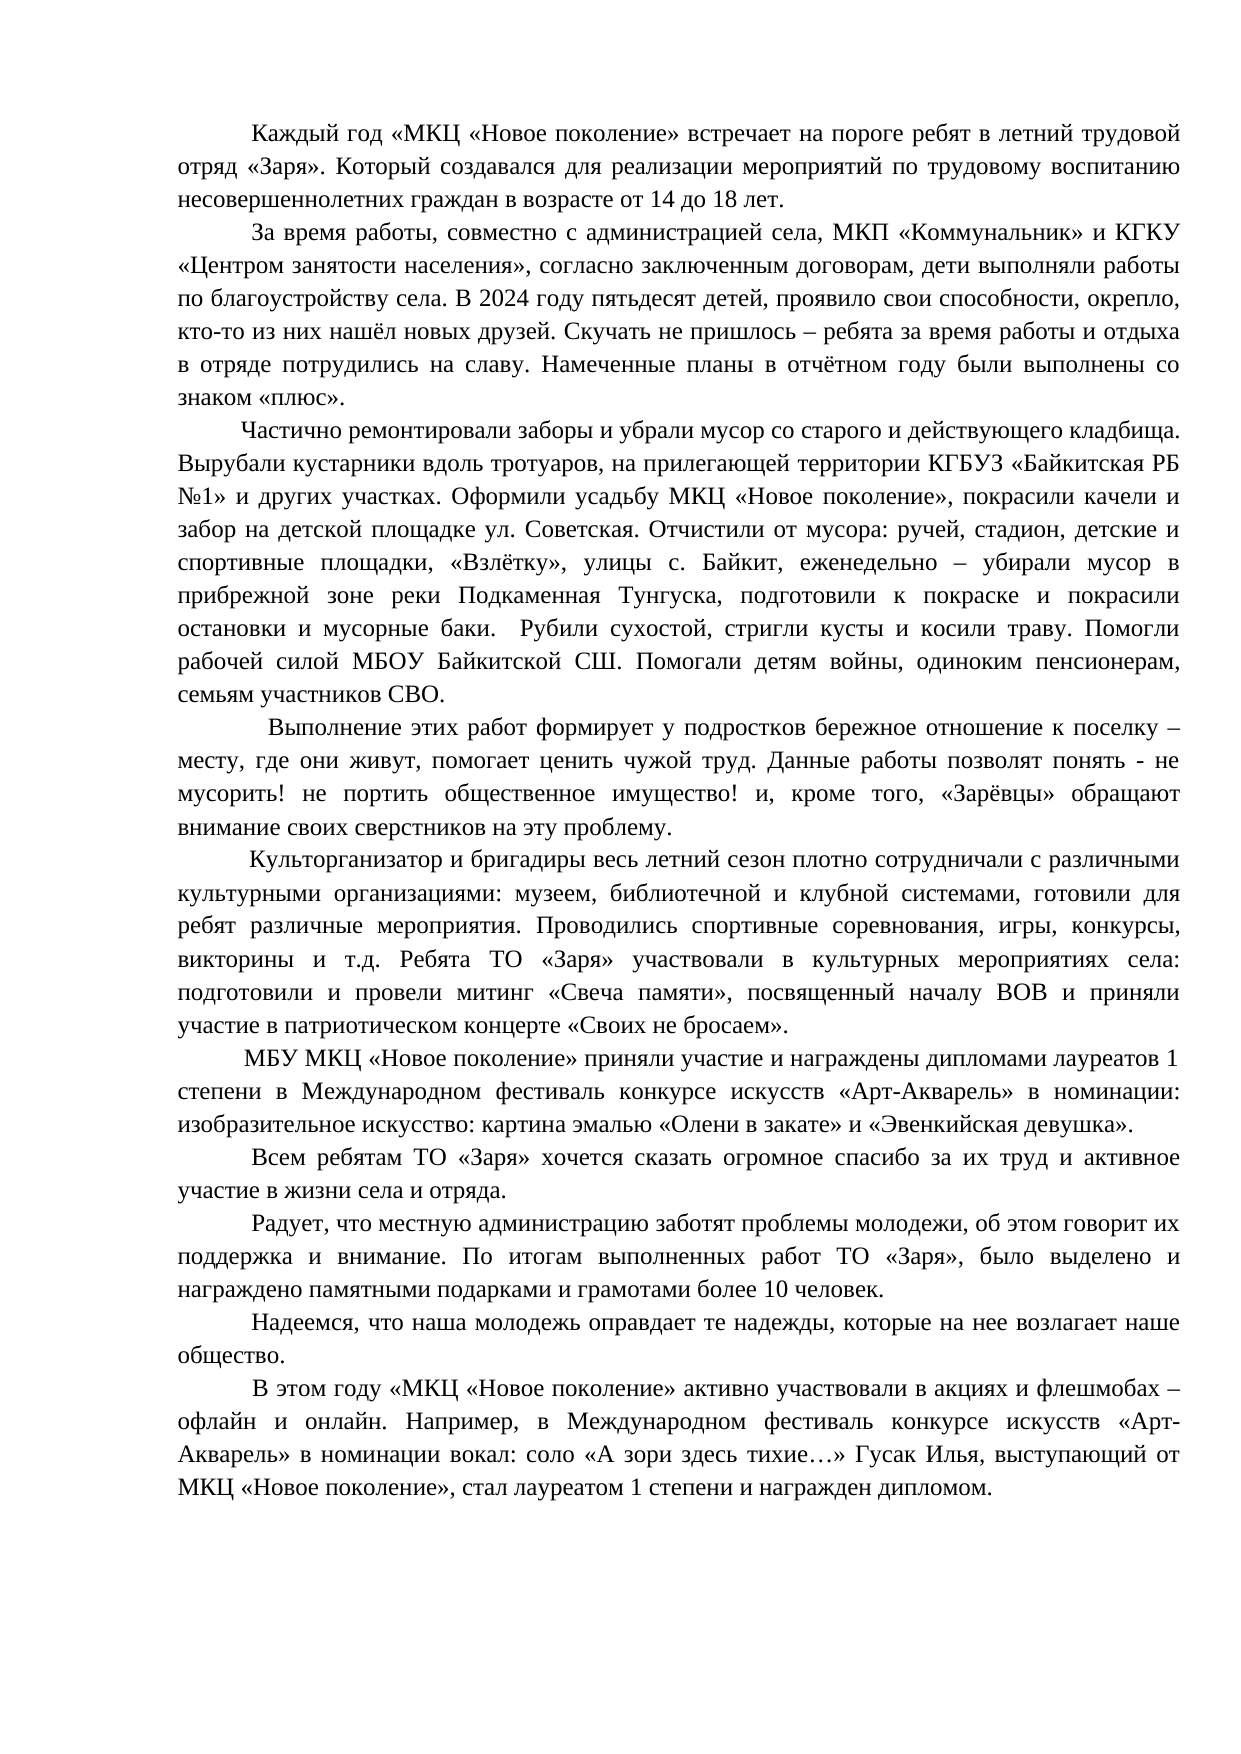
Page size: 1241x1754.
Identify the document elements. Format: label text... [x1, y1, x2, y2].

text Частично ремонтировали заборы и убрали мусор со старого и действующего кладбища. Вырубали кустарники вдоль тротуаров, на прилегающей территории КГБУЗ «Байкитская РБ №1» и других участках. Оформили усадьбу МКЦ «Новое поколение», покрасили качели и забор на детской площадке ул. Советская. Отчистили от мусора: ручей, стадион, детские и спортивные площадки, «Взлётку», улицы с. Байкит, еженедельно – убирали мусор в прибрежной зоне реки Подкаменная Тунгуска, подготовили к покраске и покрасили остановки и мусорные баки. Рубили сухостой, стригли кусты и косили траву. Помогли рабочей силой МБОУ Байкитской СШ. Помогали детям войны, одиноким пенсионерам, семьям участников СВО. [177, 415, 1181, 708]
text Радует, что местную администрацию заботят проблемы молодежи, об этом говорит их поддержка и внимание. По итогам выполненных работ ТО «Заря», было выделено и награждено памятными подарками и грамотами более 10 человек. [177, 1208, 1181, 1303]
text МБУ МКЦ «Новое поколение» приняли участие и награждены дипломами лауреатов 1 степени в Международном фестиваль конкурсе искусств «Арт-Акварель» в номинации: изобразительное искусство: картина эмалью «Олени в закате» и «Эвенкийская девушка». [177, 1043, 1181, 1137]
text Надеемся, что наша молодежь оправдает те надежды, которые на нее возлагает наше общество. [177, 1307, 1181, 1369]
text Выполнение этих работ формирует у подростков бережное отношение к поселку – месту, где они живут, помогает ценить чужой труд. Данные работы позволят понять - не мусорить! не портить общественное имущество! и, кроме того, «Зарёвцы» обращают внимание своих сверстников на эту проблему. [177, 712, 1181, 840]
text Всем ребятам ТО «Заря» хочется сказать огромное спасибо за их труд и активное участие в жизни села и отряда. [177, 1142, 1181, 1203]
text Каждый год «МКЦ «Новое поколение» встречает на пороге ребят в летний трудовой отряд «Заря». Который создавался для реализации мероприятий по трудовому воспитанию несовершеннолетних граждан в возрасте от 14 до 18 лет. [177, 118, 1181, 213]
text В этом году «МКЦ «Новое поколение» активно участвовали в акциях и флешмобах – офлайн и онлайн. Например, в Международном фестиваль конкурсе искусств «Арт-Акварель» в номинации вокал: соло «А зори здесь тихие…» Гусак Илья, выступающий от МКЦ «Новое поколение», стал лауреатом 1 степени и награжден дипломом. [177, 1373, 1181, 1501]
text За время работы, совместно с администрацией села, МКП «Коммунальник» и КГКУ «Центром занятости населения», согласно заключенным договорам, дети выполняли работы по благоустройству села. В 2024 году пятьдесят детей, проявило свои способности, окрепло, кто-то из них нашёл новых друзей. Скучать не пришлось – ребята за время работы и отдыха в отряде потрудились на славу. Намеченные планы в отчётном году были выполнены со знаком «плюс». [177, 217, 1181, 411]
text Культорганизатор и бригадиры весь летний сезон плотно сотрудничали с различными культурными организациями: музеем, библиотечной и клубной системами, готовили для ребят различные мероприятия. Проводились спортивные соревнования, игры, конкурсы, викторины и т.д. Ребята ТО «Заря» участвовали в культурных мероприятиях села: подготовили и провели митинг «Свеча памяти», посвященный началу ВОВ и приняли участие в патриотическом концерте «Своих не бросаем». [177, 844, 1181, 1038]
